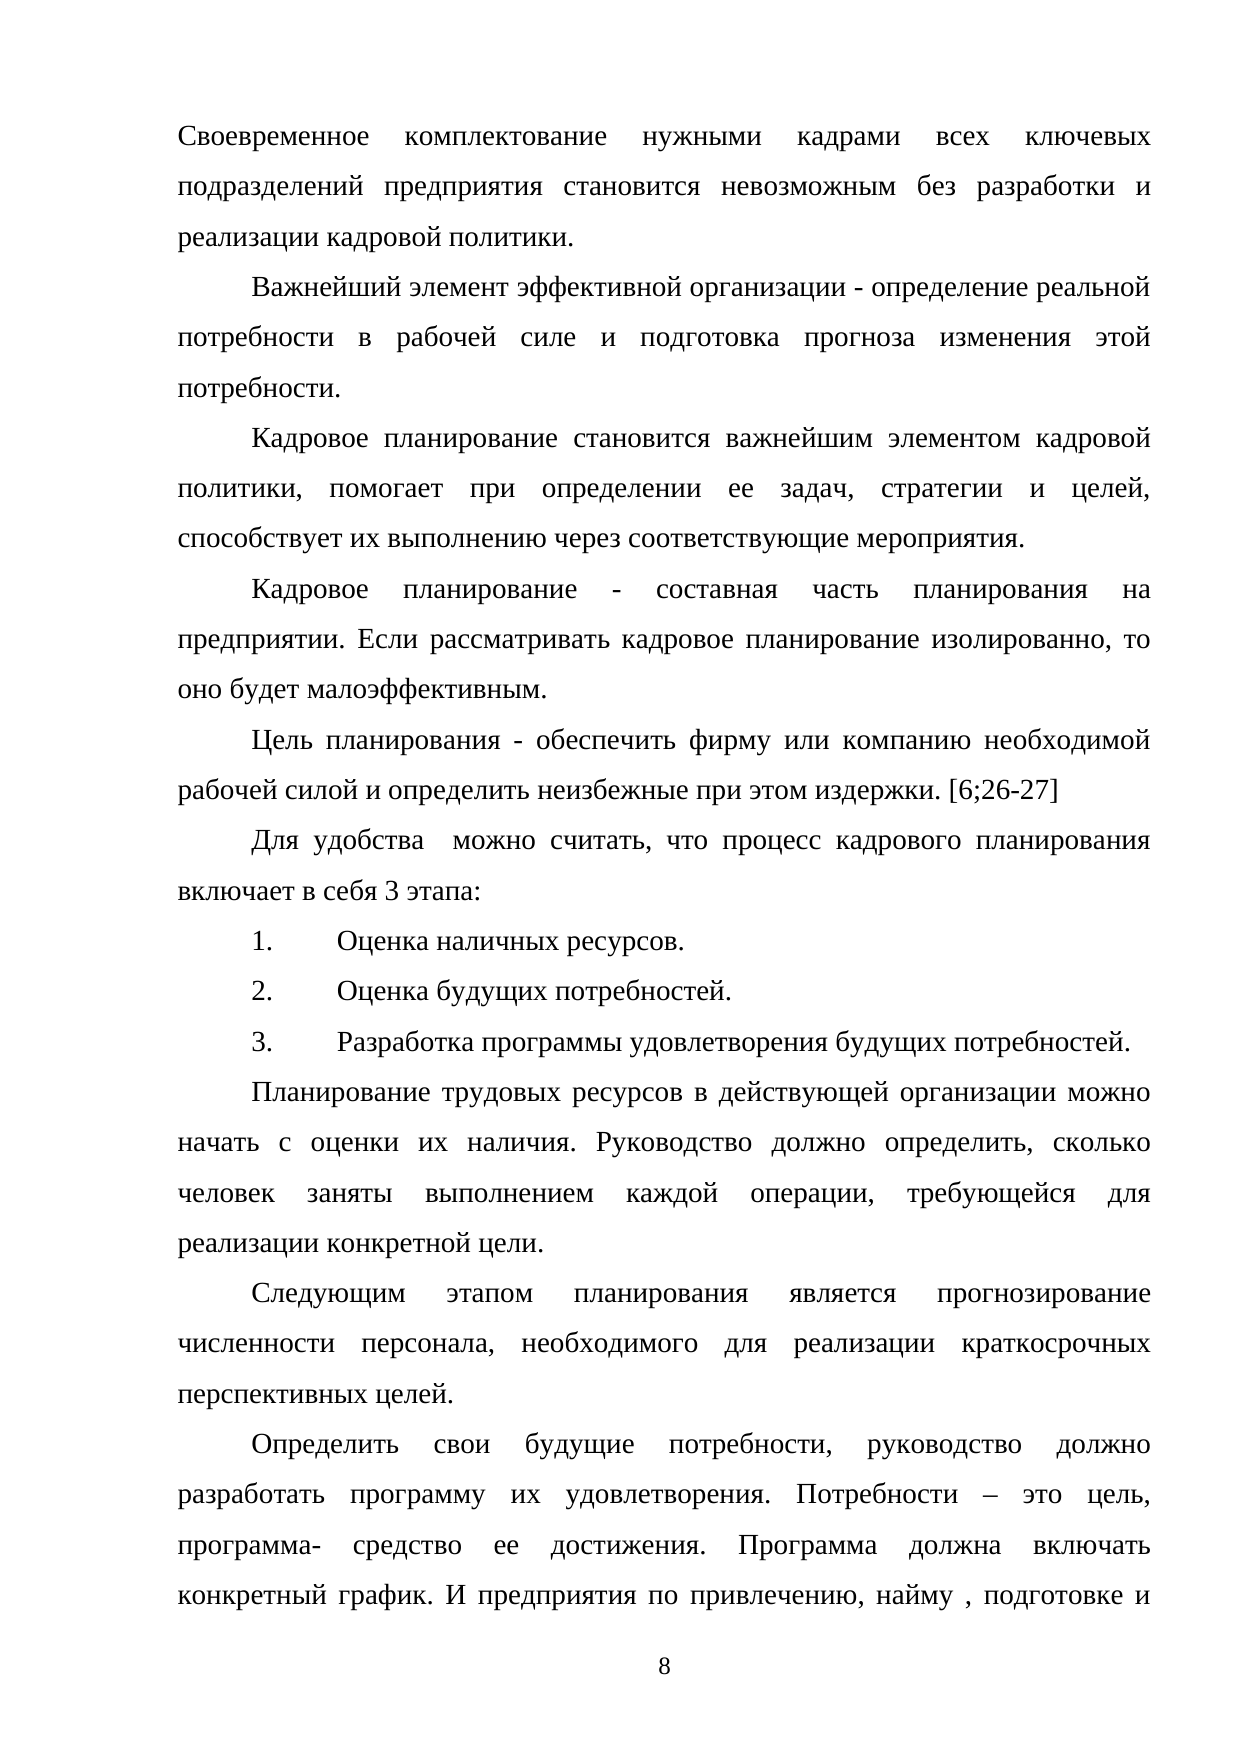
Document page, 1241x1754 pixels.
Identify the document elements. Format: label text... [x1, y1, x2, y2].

list Разработка программы удовлетворения будущих потребностей. [177, 1024, 1152, 1057]
list Оценка наличных ресурсов. [177, 923, 1152, 957]
text Кадровое планирование становится важнейшим элементом кадровой политики, помогает при определении ее задач, стратегии и целей, способствует их выполнению через соответствующие мероприятия. [177, 420, 1152, 554]
text Следующим этапом планирования является прогнозирование численности персонала, необходимого для реализации краткосрочных перспективных целей. [177, 1275, 1152, 1409]
text Кадровое планирование - составная часть планирования на предприятии. Если рассматривать кадровое планирование изолированно, то оно будет малоэффективным. [177, 571, 1152, 705]
list Оценка будущих потребностей. [177, 973, 1152, 1007]
text Важнейший элемент эффективной организации - определение реальной потребности в рабочей силе и подготовка прогноза изменения этой потребности. [177, 269, 1152, 403]
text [177, 1426, 1152, 1611]
text Цель планирования - обеспечить фирму или компанию необходимой рабочей силой и определить неизбежные при этом издержки. [6;26-27] [177, 722, 1152, 806]
text Планирование трудовых ресурсов в действующей организации можно начать с оценки их наличия. Руководство должно определить, сколько человек заняты выполнением каждой операции, требующейся для реализации конкретной цели. [177, 1074, 1152, 1258]
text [177, 118, 1152, 252]
text Для удобства можно считать, что процесс кадрового планирования включает в себя 3 этапа: [177, 822, 1152, 906]
